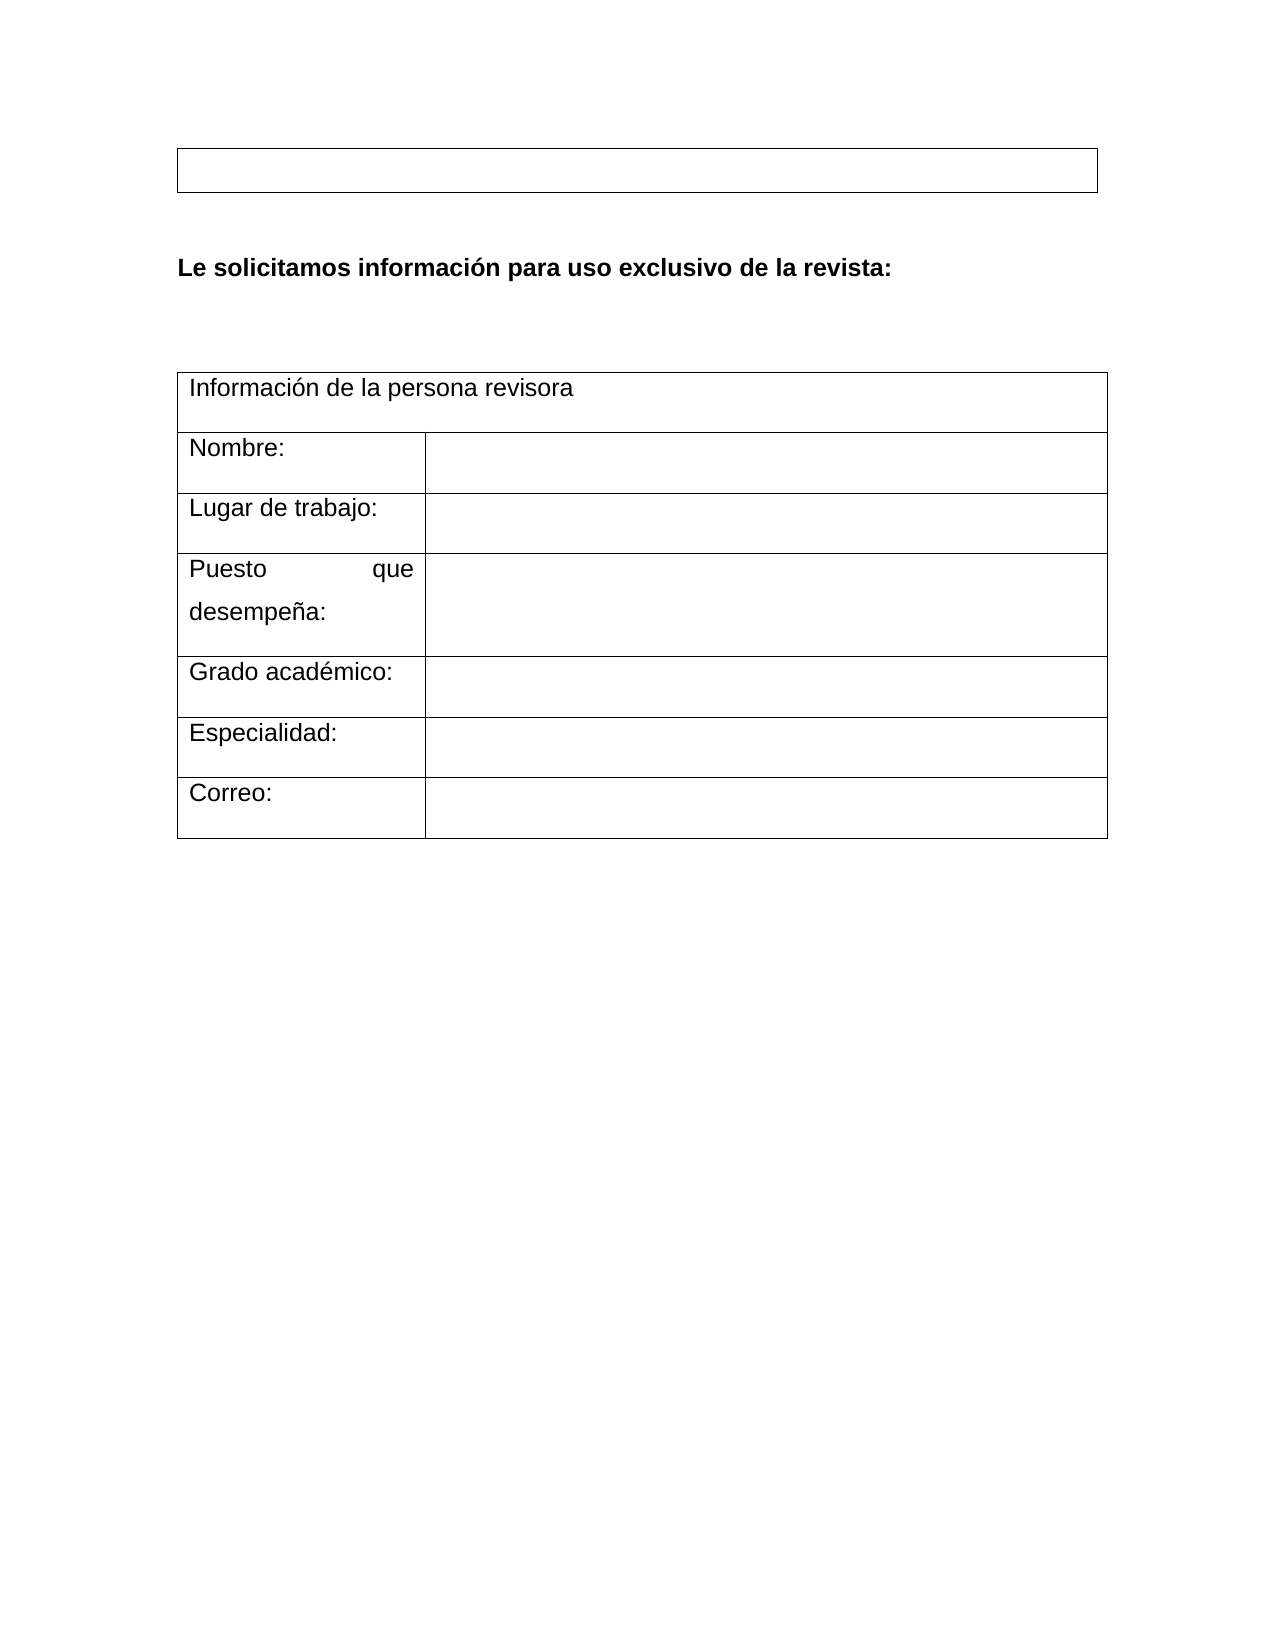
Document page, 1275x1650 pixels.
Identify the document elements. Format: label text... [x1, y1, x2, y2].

table_cell [426, 657, 1107, 717]
table_cell [426, 718, 1107, 777]
table_cell Grado académico: [178, 657, 425, 717]
table_cell [426, 494, 1107, 553]
table_cell Puesto que desempeña: [178, 554, 425, 656]
table_header Información de la persona revisora [178, 373, 1107, 432]
table_cell [426, 433, 1107, 492]
table_cell [426, 554, 1107, 656]
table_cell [178, 149, 1097, 192]
table_cell Lugar de trabajo: [178, 494, 425, 553]
table_cell Especialidad: [178, 718, 425, 777]
table_cell Correo: [178, 778, 425, 838]
text Le solicitamos información para uso exclusivo de la revista: [177, 252, 1098, 281]
table_cell [426, 778, 1107, 838]
table_cell Nombre: [178, 433, 425, 492]
